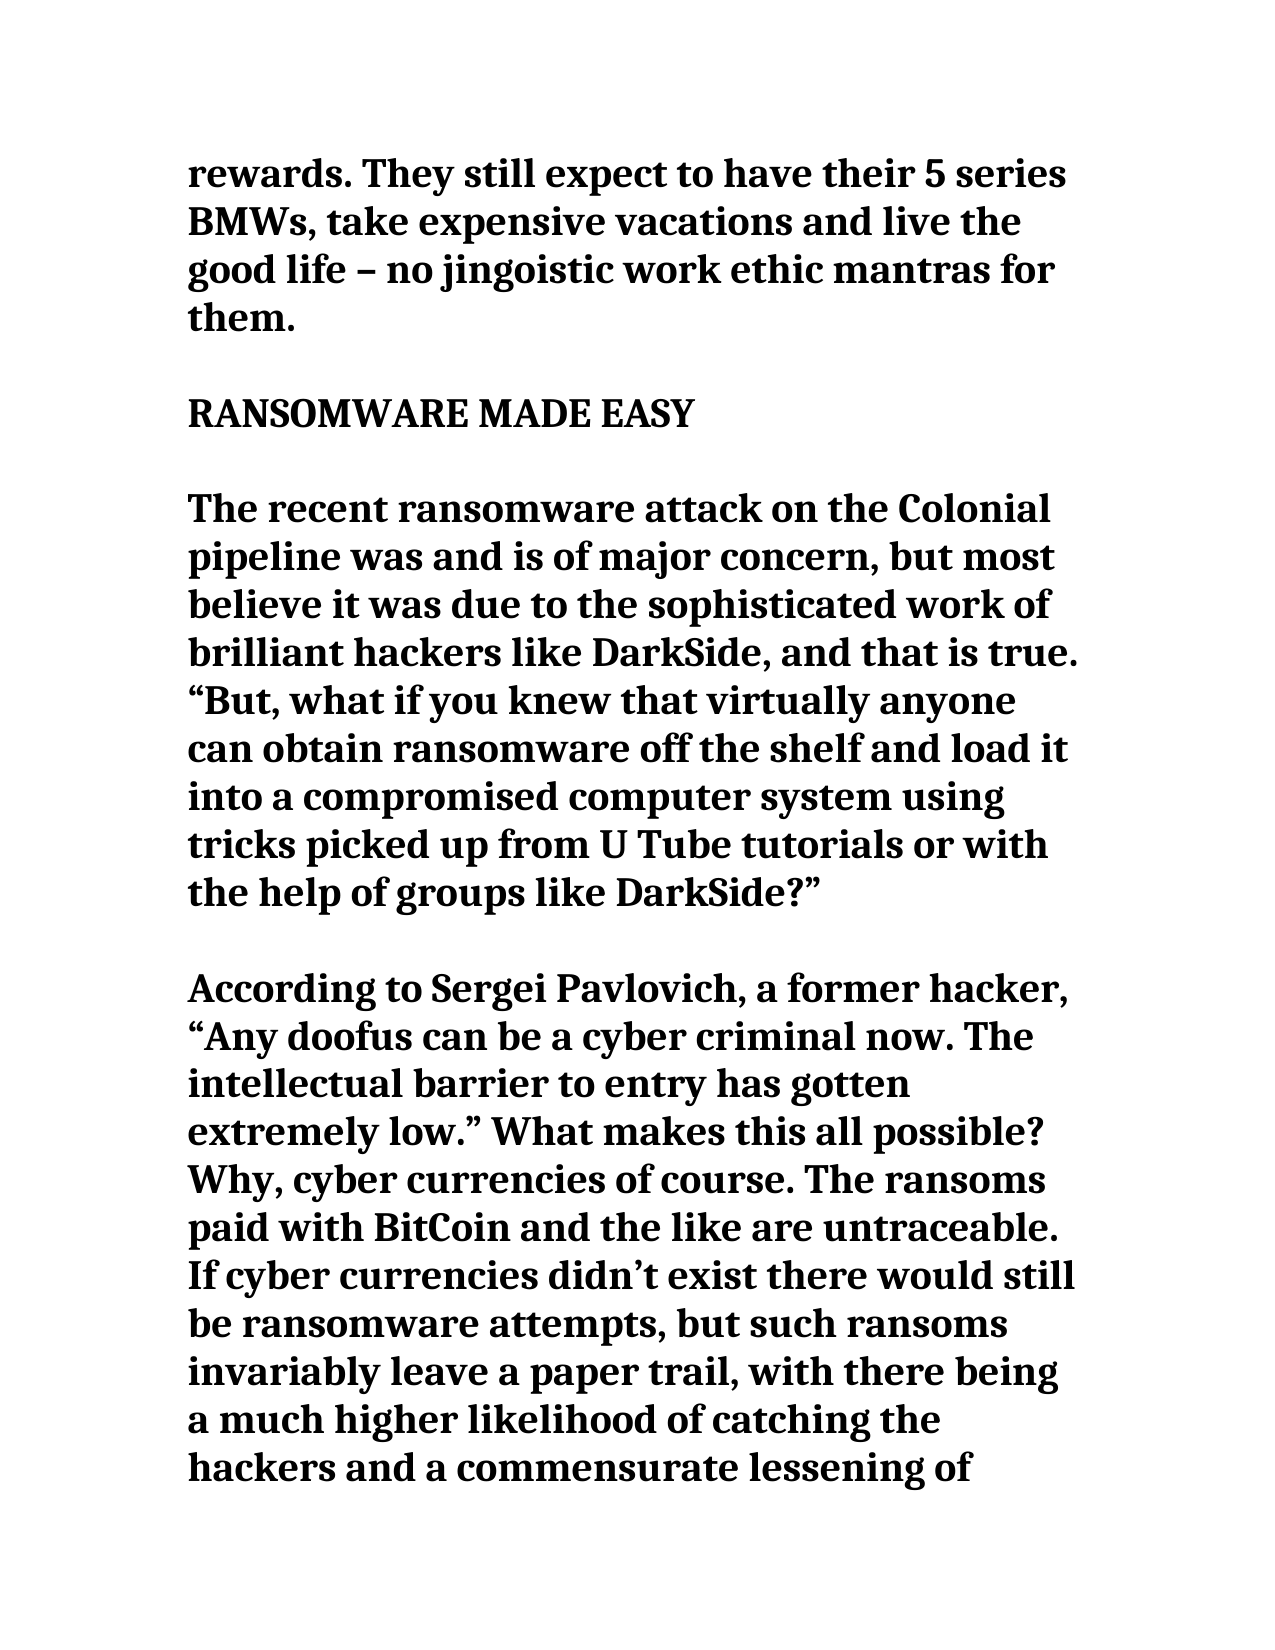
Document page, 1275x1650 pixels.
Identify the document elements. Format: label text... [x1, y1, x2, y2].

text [187, 150, 1087, 342]
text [187, 964, 1087, 1492]
text The recent ransomware attack on the Colonial pipeline was and is of major concern, but most believe it was due to the sophisticated work of brilliant hackers like DarkSide, and that is true. “But, what if you knew that virtually anyone can obtain ransomware off the shelf and load it into a compromised computer system using tricks picked up from U Tube tutorials or with the help of groups like DarkSide?” [187, 485, 1087, 917]
text RANSOMWARE MADE EASY [187, 389, 1087, 437]
